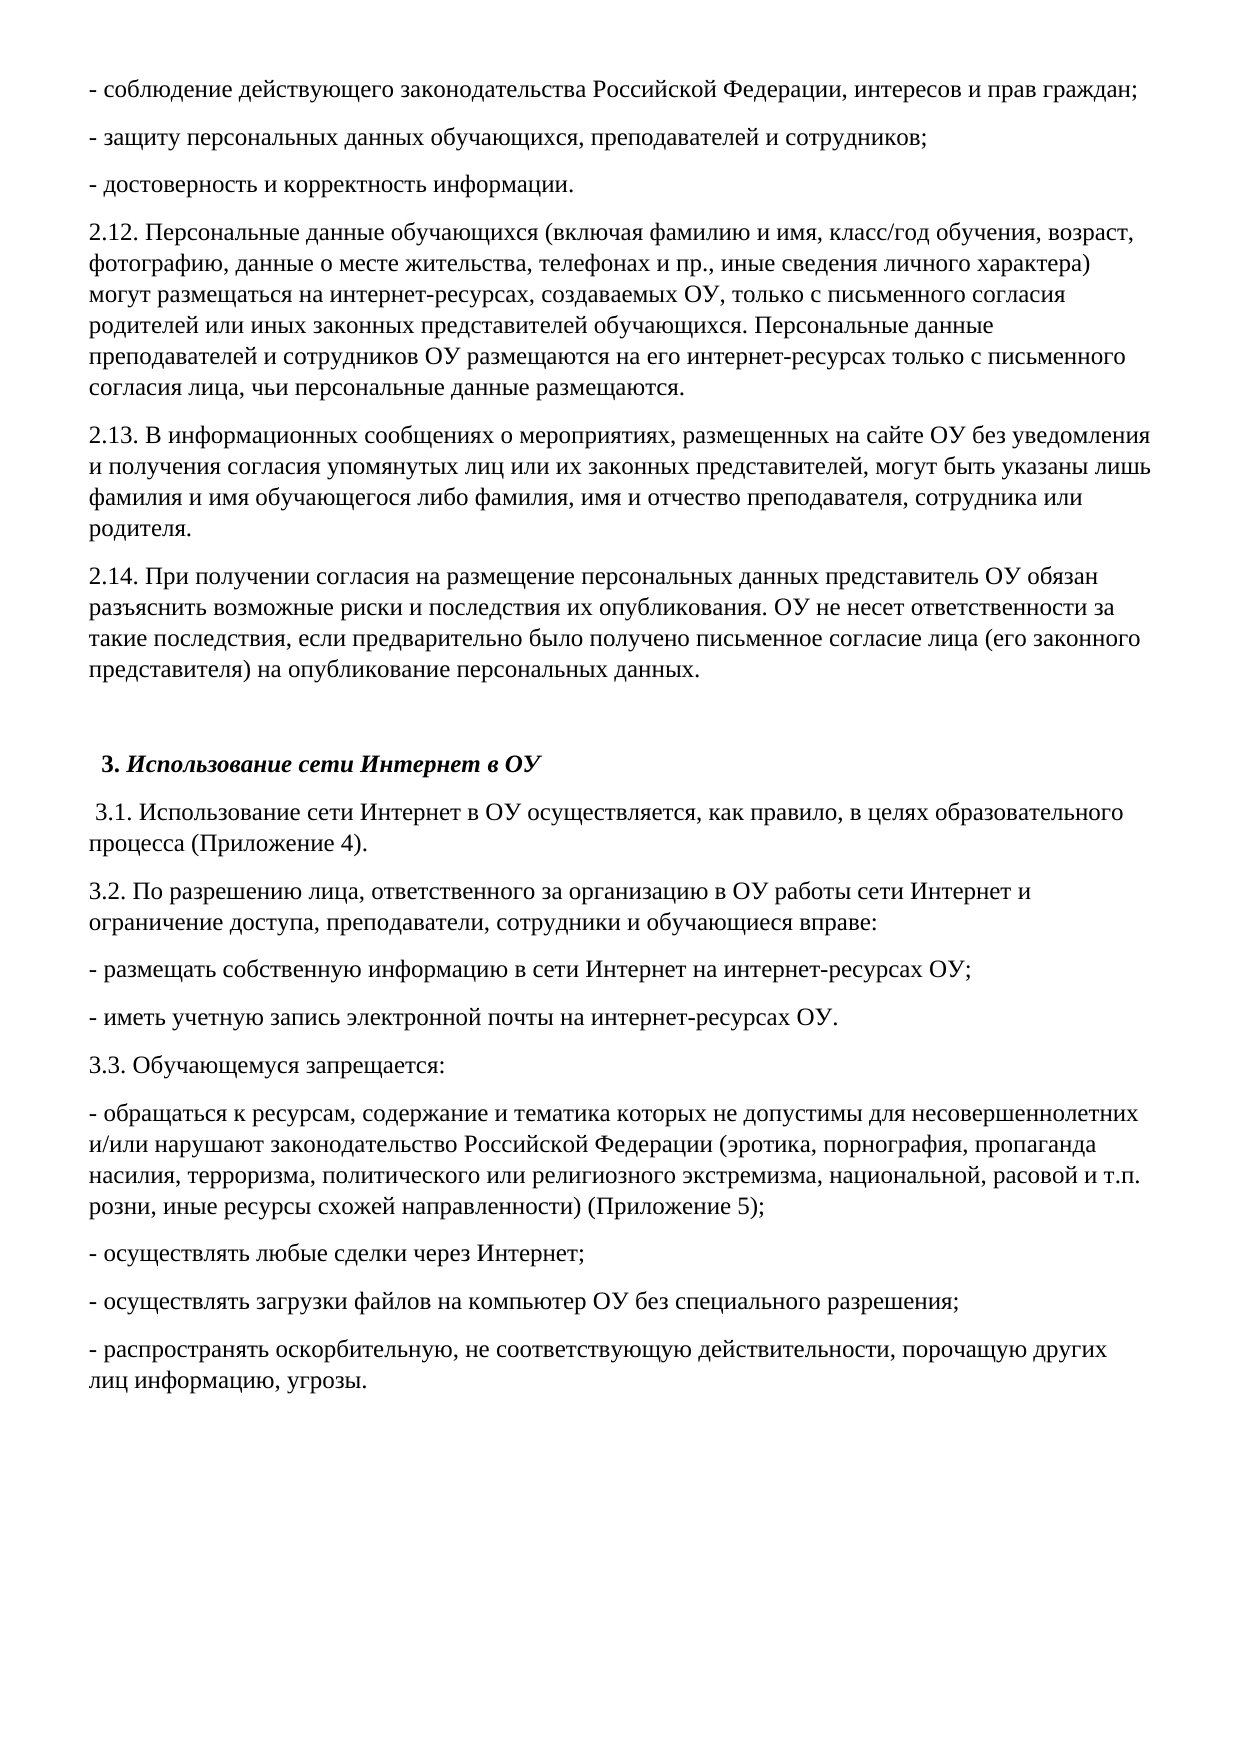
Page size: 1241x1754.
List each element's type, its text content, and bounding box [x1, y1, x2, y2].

text - соблюдение действующего законодательства Российской Федерации, интересов и прав граждан; [89, 74, 1152, 103]
text 2.13. В информационных сообщениях о мероприятиях, размещенных на сайте ОУ без уведомления и получения согласия упомянутых лиц или их законных представителей, могут быть указаны лишь фамилия и имя обучающегося либо фамилия, имя и отчество преподавателя, сотрудника или родителя. [89, 420, 1152, 542]
text - осуществлять любые сделки через Интернет; [89, 1238, 1152, 1267]
text - обращаться к ресурсам, содержание и тематика которых не допустимы для несовершеннолетних и/или нарушают законодательство Российской Федерации (эротика, порнография, пропаганда насилия, терроризма, политического или религиозного экстремизма, национальной, расовой и т.п. розни, иные ресурсы схожей направленности) (Приложение 5); [89, 1098, 1152, 1219]
text - осуществлять загрузки файлов на компьютер ОУ без специального разрешения; [89, 1286, 1152, 1315]
text - размещать собственную информацию в сети Интернет на интернет-ресурсах ОУ; [89, 954, 1152, 983]
text 3.3. Обучающемуся запрещается: [89, 1050, 1152, 1079]
text 2.14. При получении согласия на размещение персональных данных представитель ОУ обязан разъяснить возможные риски и последствия их опубликования. ОУ не несет ответственности за такие последствия, если предварительно было получено письменное согласие лица (его законного представителя) на опубликование персональных данных. [89, 561, 1152, 683]
text - иметь учетную запись электронной почты на интернет-ресурсах ОУ. [89, 1002, 1152, 1031]
text 2.12. Персональные данные обучающихся (включая фамилию и имя, класс/год обучения, возраст, фотографию, данные о месте жительства, телефонах и пр., иные сведения личного характера) могут размещаться на интернет-ресурсах, создаваемых ОУ, только с письменного согласия родителей или иных законных представителей обучающихся. Персональные данные преподавателей и сотрудников ОУ размещаются на его интернет-ресурсах только с письменного согласия лица, чьи персональные данные размещаются. [89, 217, 1152, 401]
text - распространять оскорбительную, не соответствующую действительности, порочащую других лиц информацию, угрозы. [89, 1334, 1152, 1394]
text 3. Использование сети Интернет в ОУ [89, 749, 1152, 778]
text 3.1. Использование сети Интернет в ОУ осуществляется, как правило, в целях образовательного процесса (Приложение 4). [89, 797, 1152, 857]
text - защиту персональных данных обучающихся, преподавателей и сотрудников; [89, 122, 1152, 150]
text - достоверность и корректность информации. [89, 169, 1152, 198]
text 3.2. По разрешению лица, ответственного за организацию в ОУ работы сети Интернет и ограничение доступа, преподаватели, сотрудники и обучающиеся вправе: [89, 876, 1152, 936]
